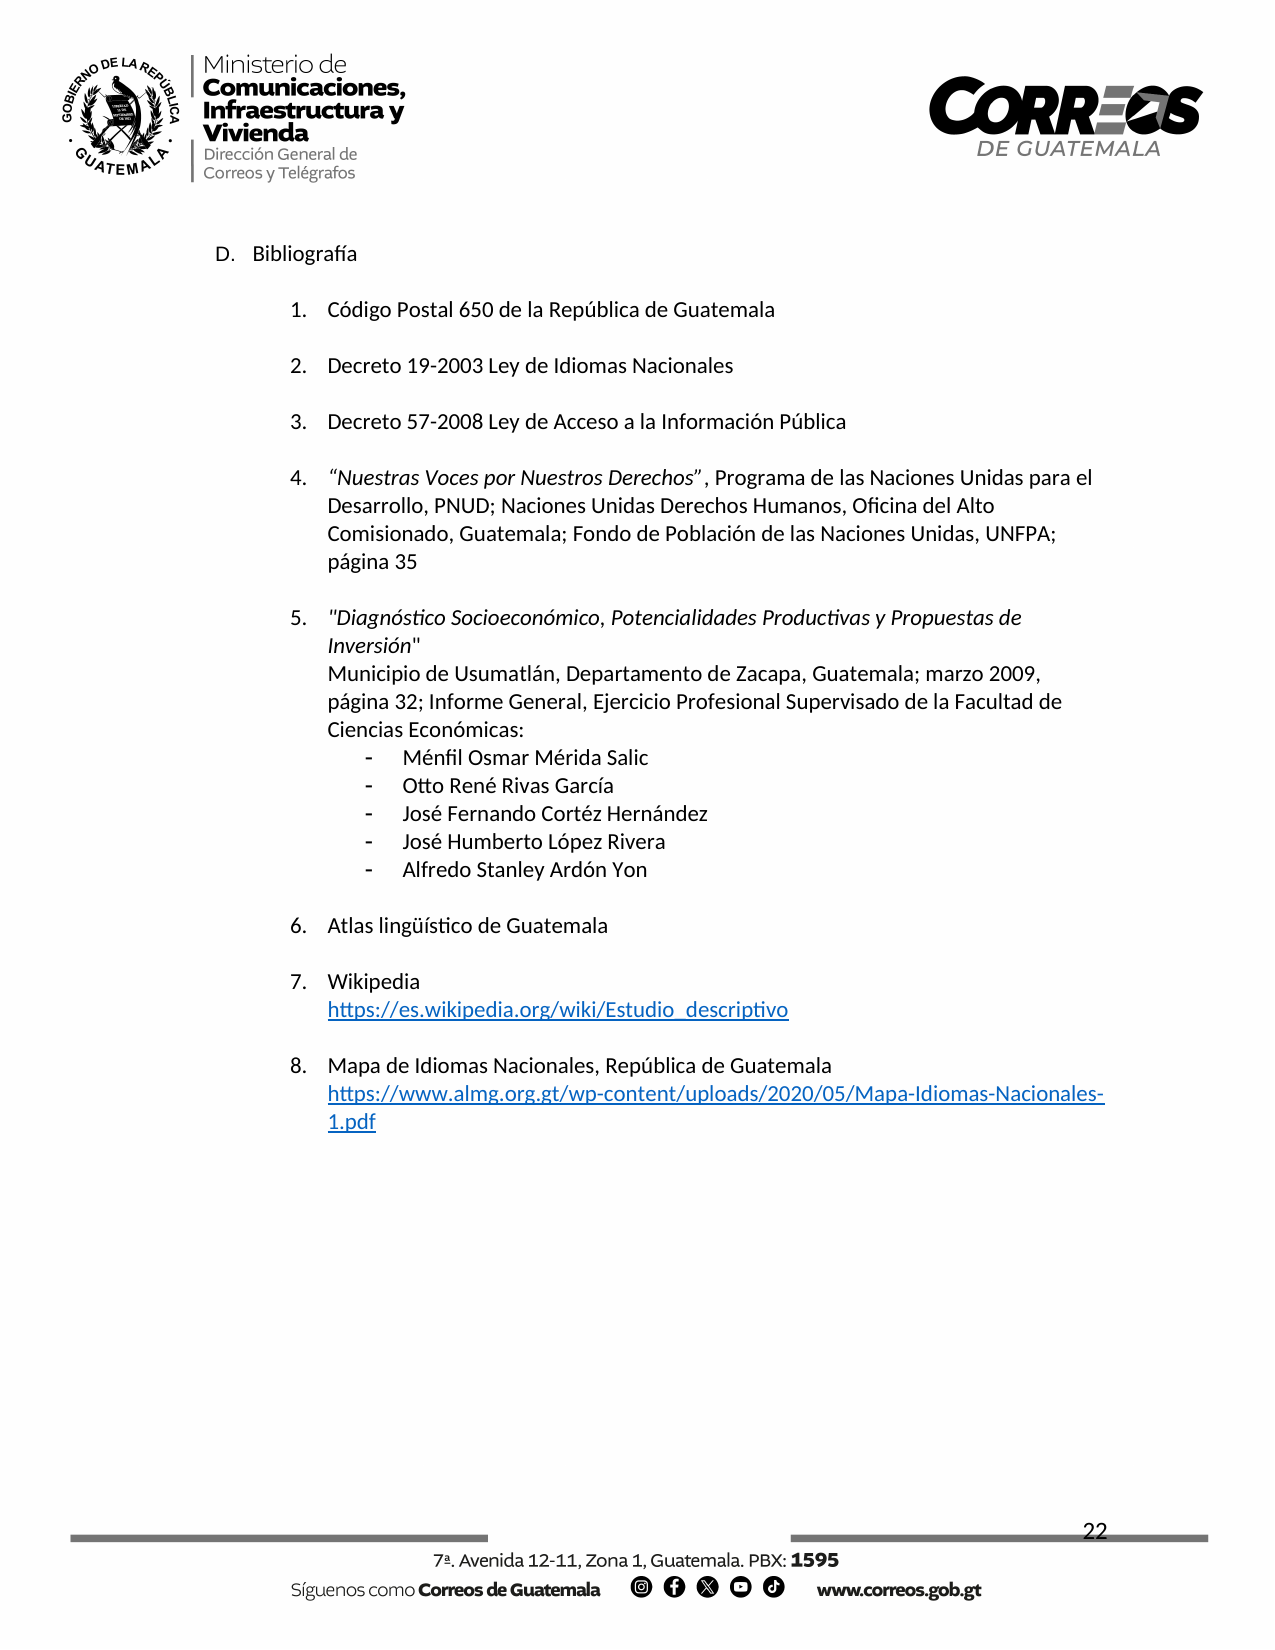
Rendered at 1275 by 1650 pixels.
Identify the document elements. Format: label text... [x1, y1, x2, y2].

list Decreto 19-2003 Ley de Idiomas Nacionales [290, 351, 1107, 379]
list Atlas lingüístico de Guatemala [290, 911, 1107, 939]
list Mapa de Idiomas Nacionales, República de Guatemala [290, 1051, 1107, 1079]
list “Nuestras Voces por Nuestros Derechos”, Programa de las Naciones Unidas para el Desarrollo, PNUD; Naciones Unidas Derechos Humanos, Oficina del Alto Comisionado, Guatemala; Fondo de Población de las Naciones Unidas, UNFPA; página 35 [290, 463, 1107, 575]
list José Humberto López Rivera [365, 827, 1107, 855]
list Alfredo Stanley Ardón Yon [365, 855, 1107, 883]
list Otto René Rivas García [365, 771, 1107, 799]
list José Fernando Cortéz Hernández [365, 799, 1107, 827]
list "Diagnóstico Socioeconómico, Potencialidades Productivas y Propuestas de Inversión" [290, 603, 1107, 659]
list Ménfil Osmar Mérida Salic [365, 743, 1107, 771]
picture [0, 0, 1274, 1649]
list https://es.wikipedia.org/wiki/Estudio_descriptivo [327, 995, 1107, 1023]
list Bibliografía [215, 239, 1107, 267]
list Municipio de Usumatlán, Departamento de Zacapa, Guatemala; marzo 2009, página 32; Informe General, Ejercicio Profesional Supervisado de la Facultad de Ciencias Económicas: [327, 659, 1107, 743]
list https://www.almg.org.gt/wp-content/uploads/2020/05/Mapa-Idiomas-Nacionales-1.pdf [327, 1079, 1107, 1135]
list Código Postal 650 de la República de Guatemala [290, 295, 1107, 323]
list Decreto 57-2008 Ley de Acceso a la Información Pública [290, 407, 1107, 435]
list Wikipedia [290, 967, 1107, 995]
